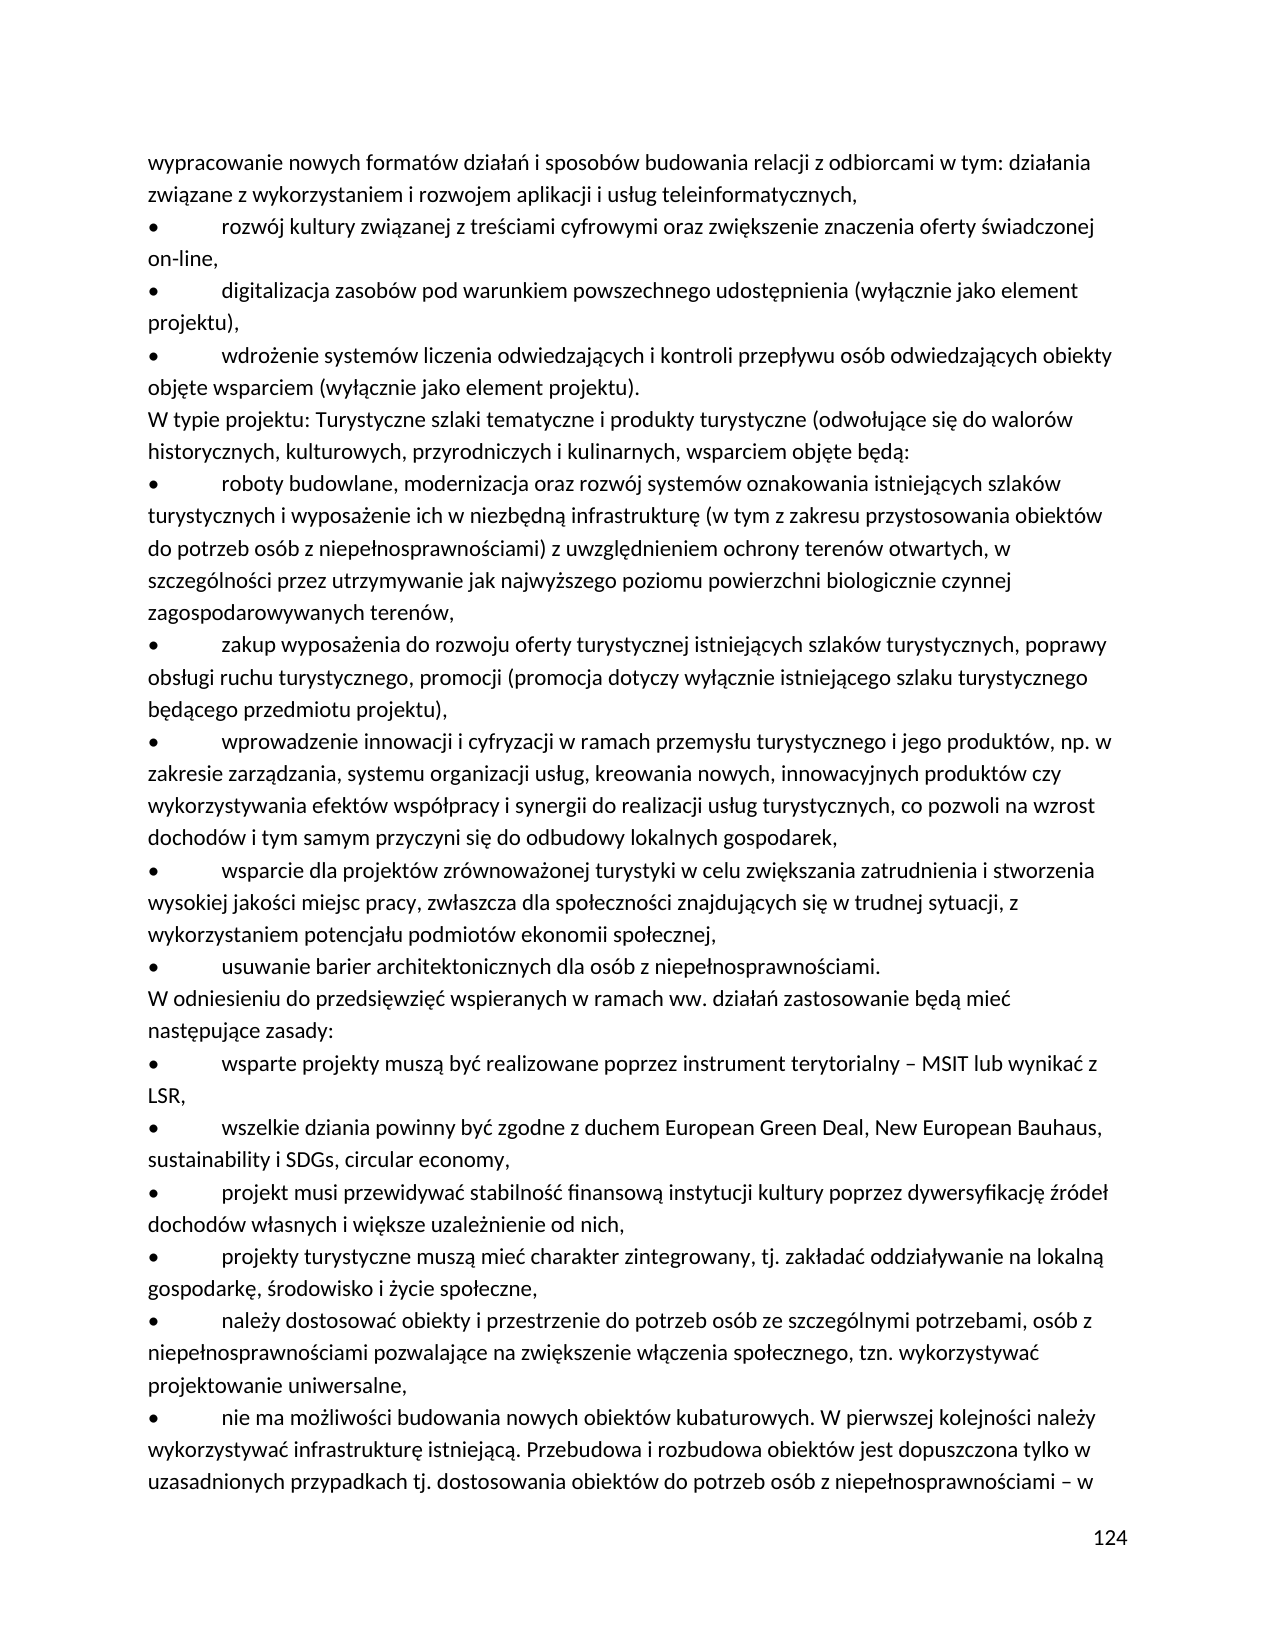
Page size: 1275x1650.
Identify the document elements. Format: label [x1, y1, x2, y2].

text [148, 148, 1127, 1495]
